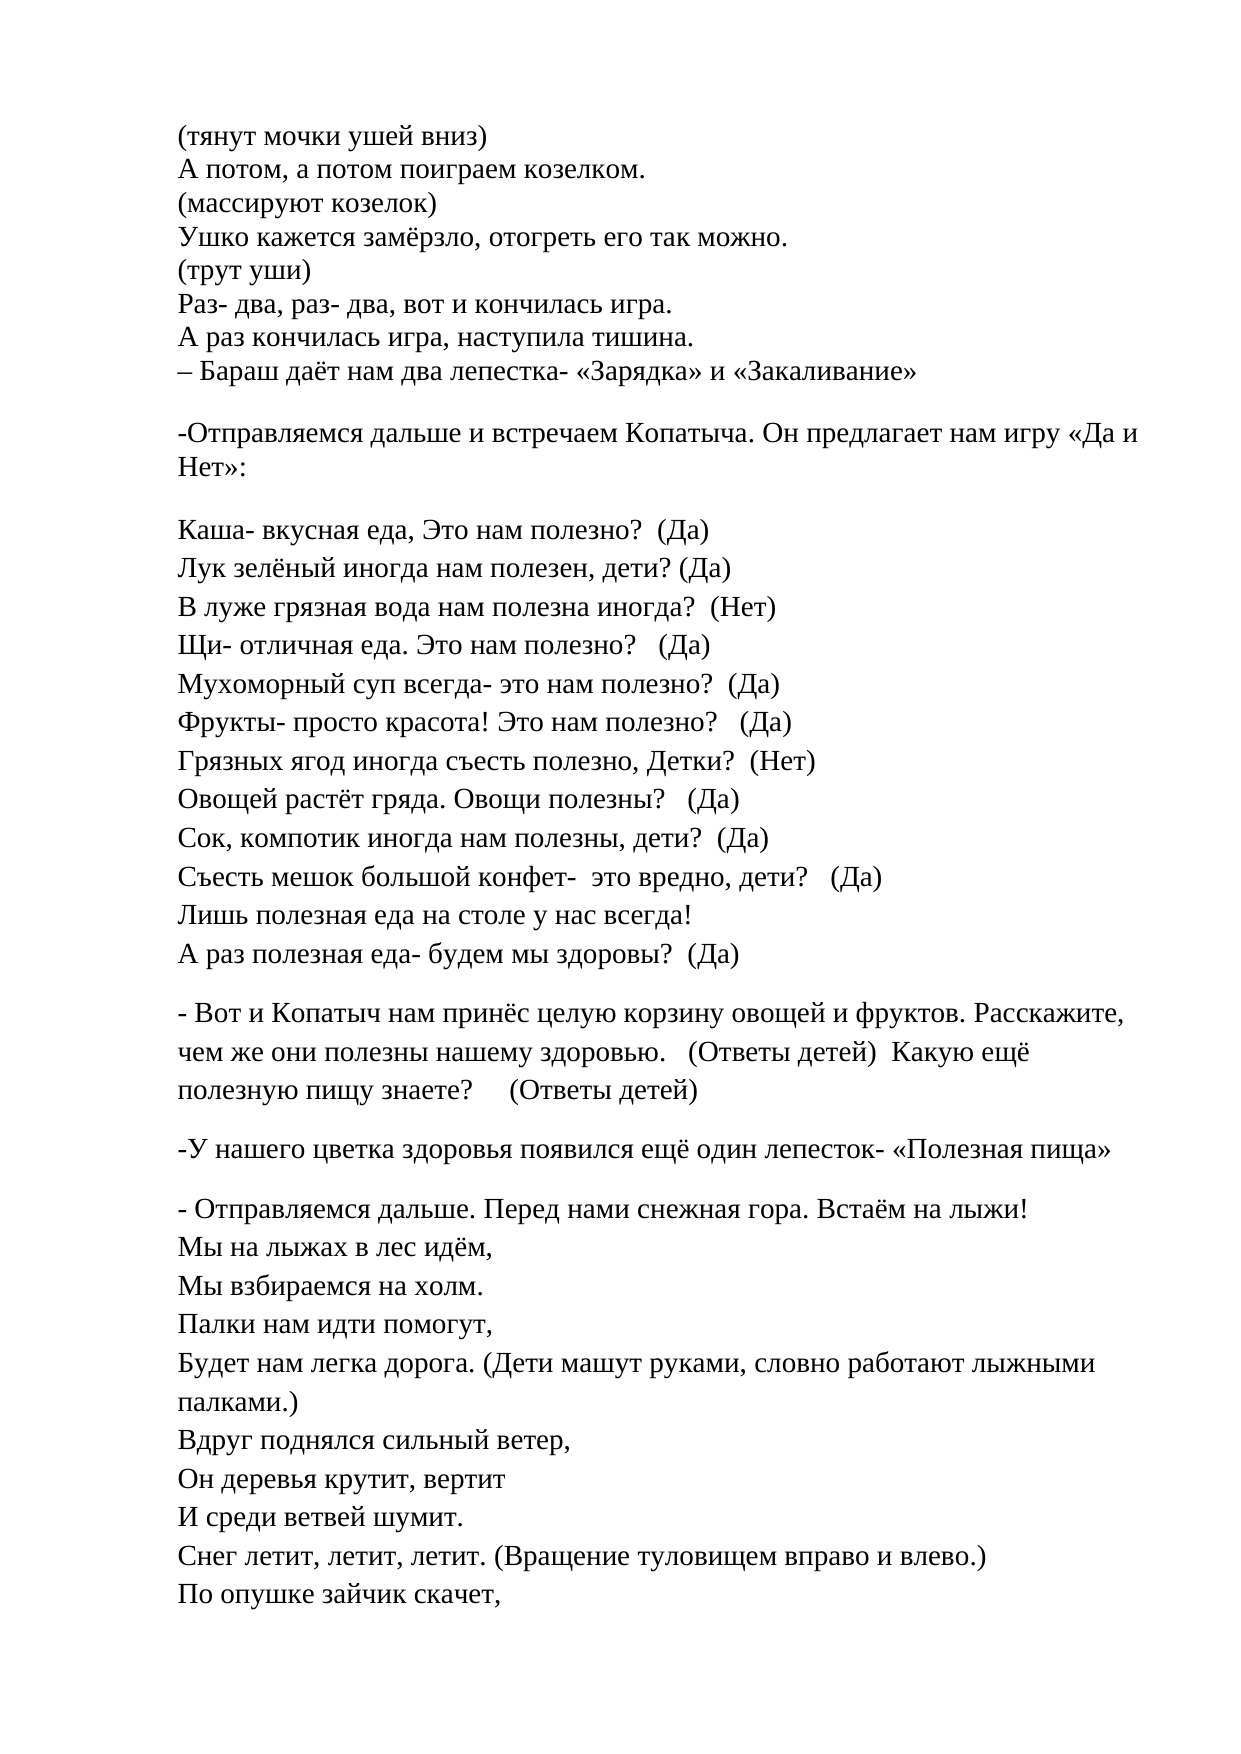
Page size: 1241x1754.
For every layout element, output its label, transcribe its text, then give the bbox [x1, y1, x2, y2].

text -У нашего цветка здоровья появился ещё один лепесток- «Полезная пища» [177, 1132, 1152, 1165]
text Каша- вкусная еда, Это нам полезно? (Да) Лук зелёный иногда нам полезен, дети? (Да) В луже грязная вода нам полезна иногда? (Нет) Щи- отличная еда. Это нам полезно? (Да) Мухоморный суп всегда- это нам полезно? (Да) Фрукты- просто красота! Это нам полезно? (Да) Грязных ягод иногда съесть полезно, Детки? (Нет) Овощей растёт гряда. Овощи полезны? (Да) Сок, компотик иногда нам полезны, дети? (Да) Съесть мешок большой конфет- это вредно, дети? (Да) Лишь полезная еда на столе у нас всегда! А раз полезная еда- будем мы здоровы? (Да) [177, 512, 1152, 969]
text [177, 1191, 1152, 1610]
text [177, 118, 1152, 386]
text -Отправляемся дальше и встречаем Копатыча. Он предлагает нам игру «Да и Нет»: [177, 416, 1152, 483]
text - Вот и Копатыч нам принёс целую корзину овощей и фруктов. Расскажите, чем же они полезны нашему здоровью. (Ответы детей) Какую ещё полезную пищу знаете? (Ответы детей) [177, 995, 1152, 1106]
